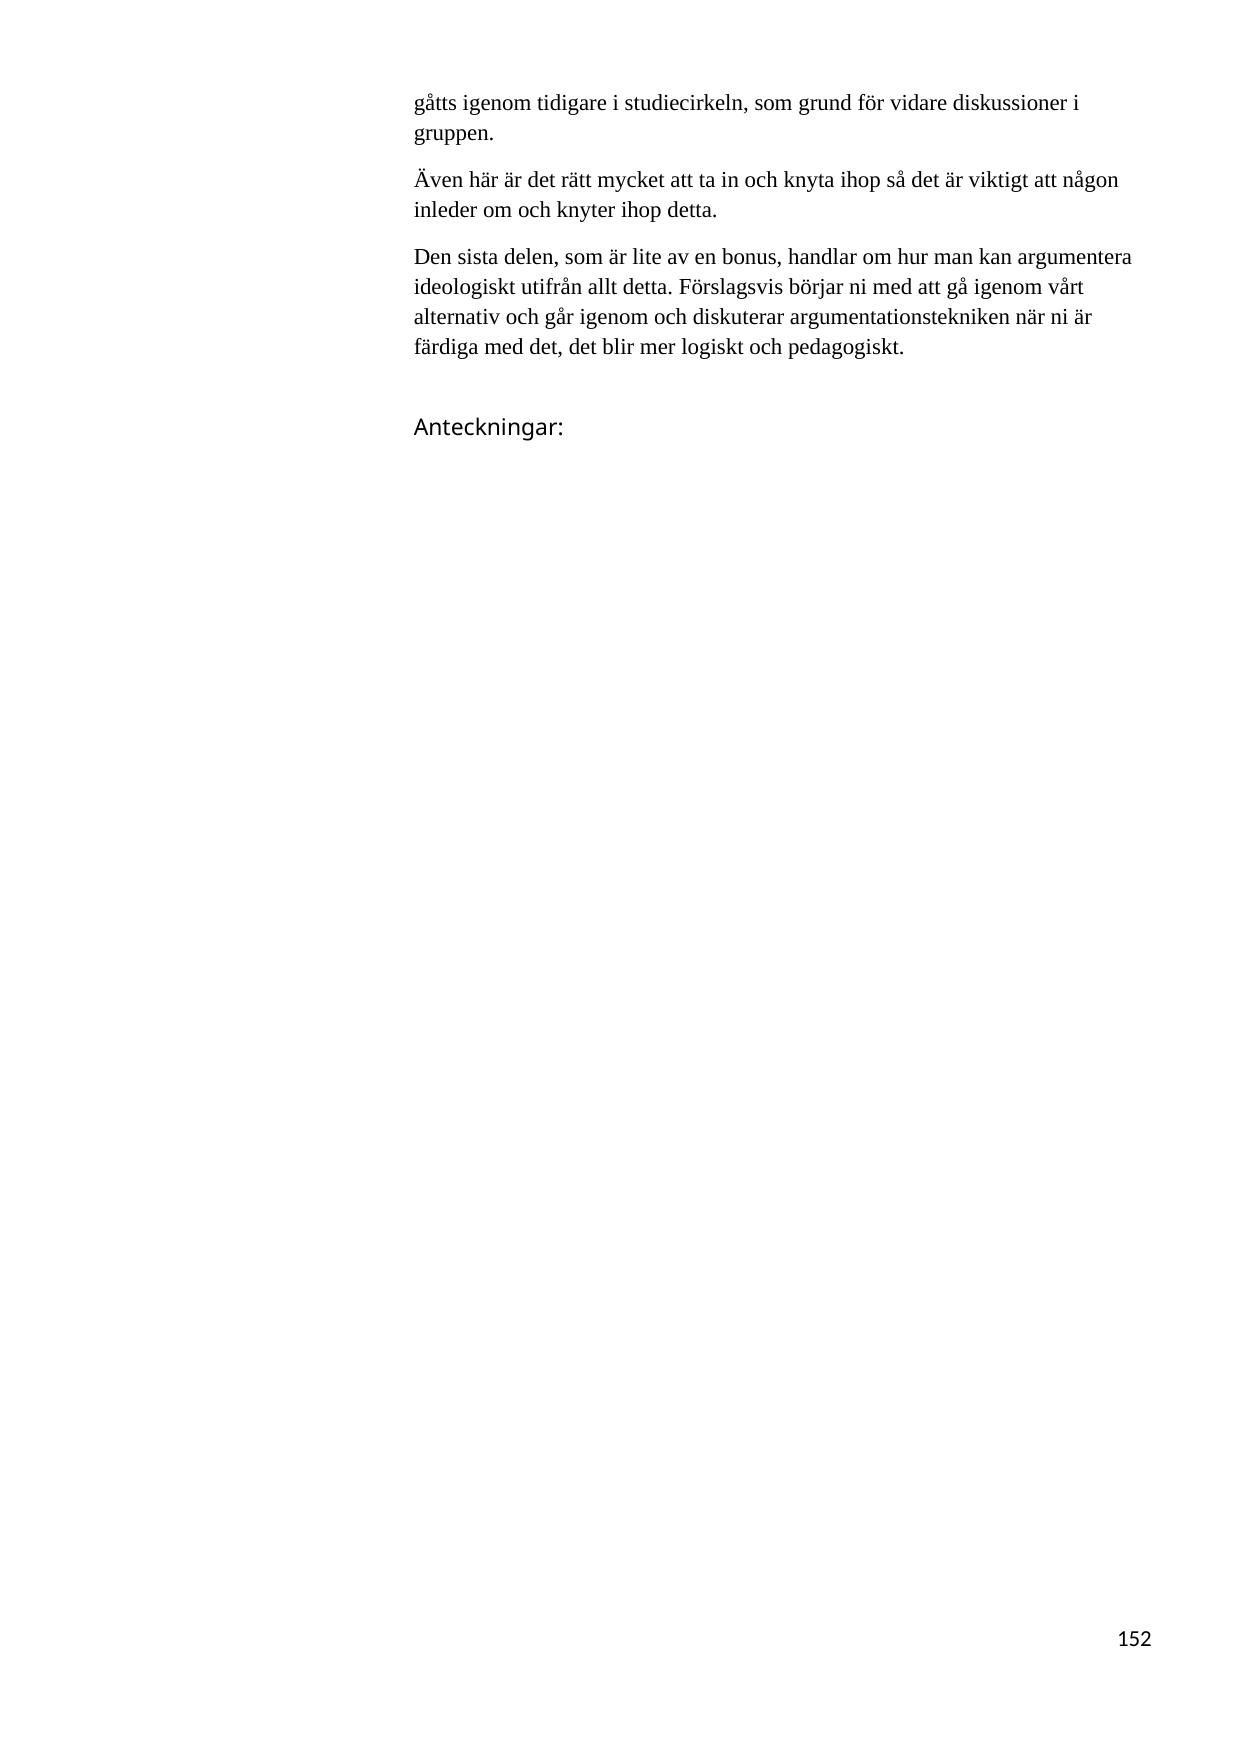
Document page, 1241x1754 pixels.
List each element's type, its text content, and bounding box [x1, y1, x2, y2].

text Även här är det rätt mycket att ta in och knyta ihop så det är viktigt att någon inleder om och knyter ihop detta. [413, 166, 1152, 222]
text Den sista delen, som är lite av en bonus, handlar om hur man kan argumentera ideologiskt utifrån allt detta. Förslagsvis börjar ni med att gå igenom vårt alternativ och går igenom och diskuterar argumentationstekniken när ni är färdiga med det, det blir mer logiskt och pedagogiskt. [413, 243, 1152, 360]
text Anteckningar: [413, 380, 1152, 443]
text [413, 89, 1152, 145]
